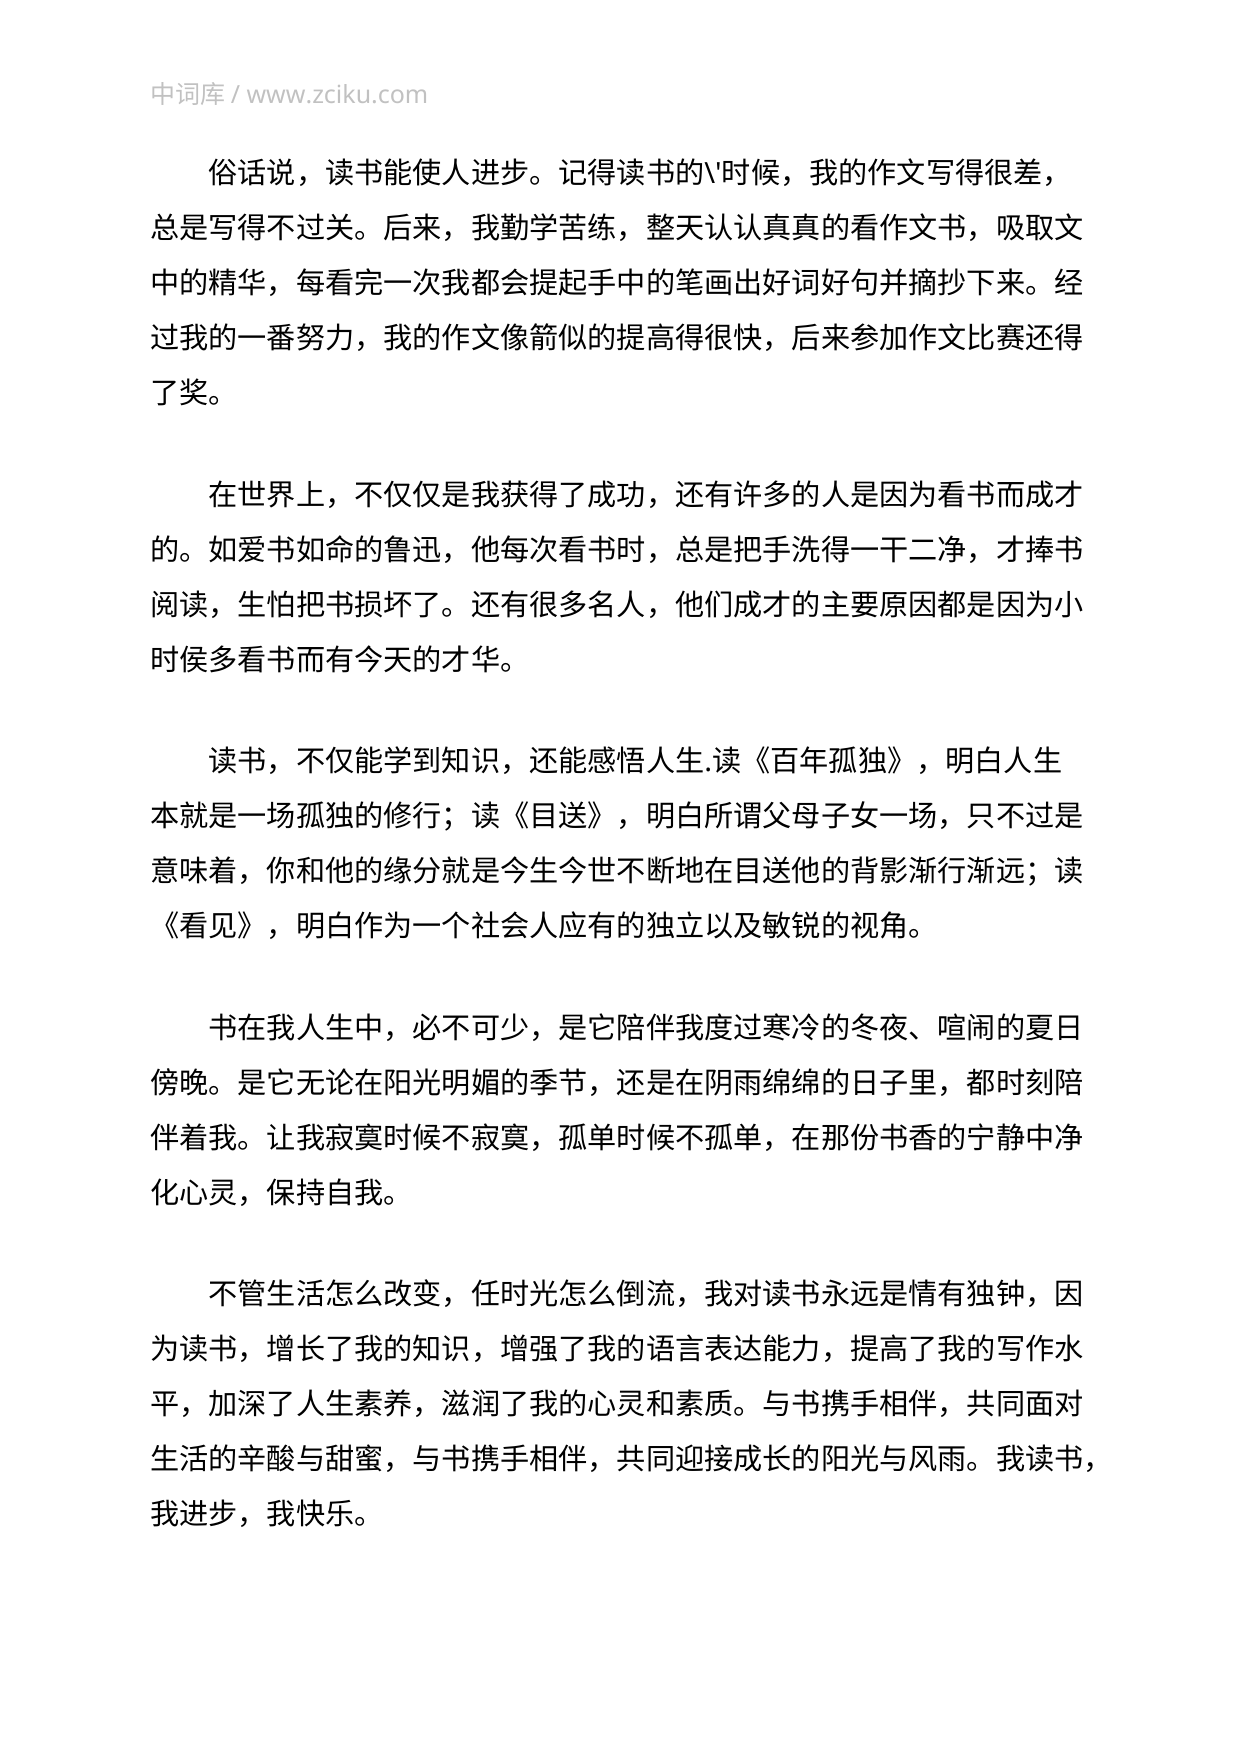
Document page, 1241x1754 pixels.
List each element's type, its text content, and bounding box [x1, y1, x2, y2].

text 不管生活怎么改变，任时光怎么倒流，我对读书永远是情有独钟，因为读书，增长了我的知识，增强了我的语言表达能力，提高了我的写作水平，加深了人生素养，滋润了我的心灵和素质。与书携手相伴，共同面对生活的辛酸与甜蜜，与书携手相伴，共同迎接成长的阳光与风雨。我读书，我进步，我快乐。 [150, 1271, 1090, 1533]
text 读书，不仅能学到知识，还能感悟人生.读《百年孤独》，明白人生本就是一场孤独的修行；读《目送》，明白所谓父母子女一场，只不过是意味着，你和他的缘分就是今生今世不断地在目送他的背影渐行渐远；读《看见》，明白作为一个社会人应有的独立以及敏锐的视角。 [150, 738, 1090, 945]
text 俗话说，读书能使人进步。记得读书的\'时候，我的作文写得很差，总是写得不过关。后来，我勤学苦练，整天认认真真的看作文书，吸取文中的精华，每看完一次我都会提起手中的笔画出好词好句并摘抄下来。经过我的一番努力，我的作文像箭似的提高得很快，后来参加作文比赛还得了奖。 [150, 150, 1090, 412]
text 书在我人生中，必不可少，是它陪伴我度过寒冷的冬夜、喧闹的夏日傍晚。是它无论在阳光明媚的季节，还是在阴雨绵绵的日子里，都时刻陪伴着我。让我寂寞时候不寂寞，孤单时候不孤单，在那份书香的宁静中净化心灵，保持自我。 [150, 1004, 1090, 1211]
text 在世界上，不仅仅是我获得了成功，还有许多的人是因为看书而成才的。如爱书如命的鲁迅，他每次看书时，总是把手洗得一干二净，才捧书阅读，生怕把书损坏了。还有很多名人，他们成才的主要原因都是因为小时侯多看书而有今天的才华。 [150, 471, 1090, 678]
